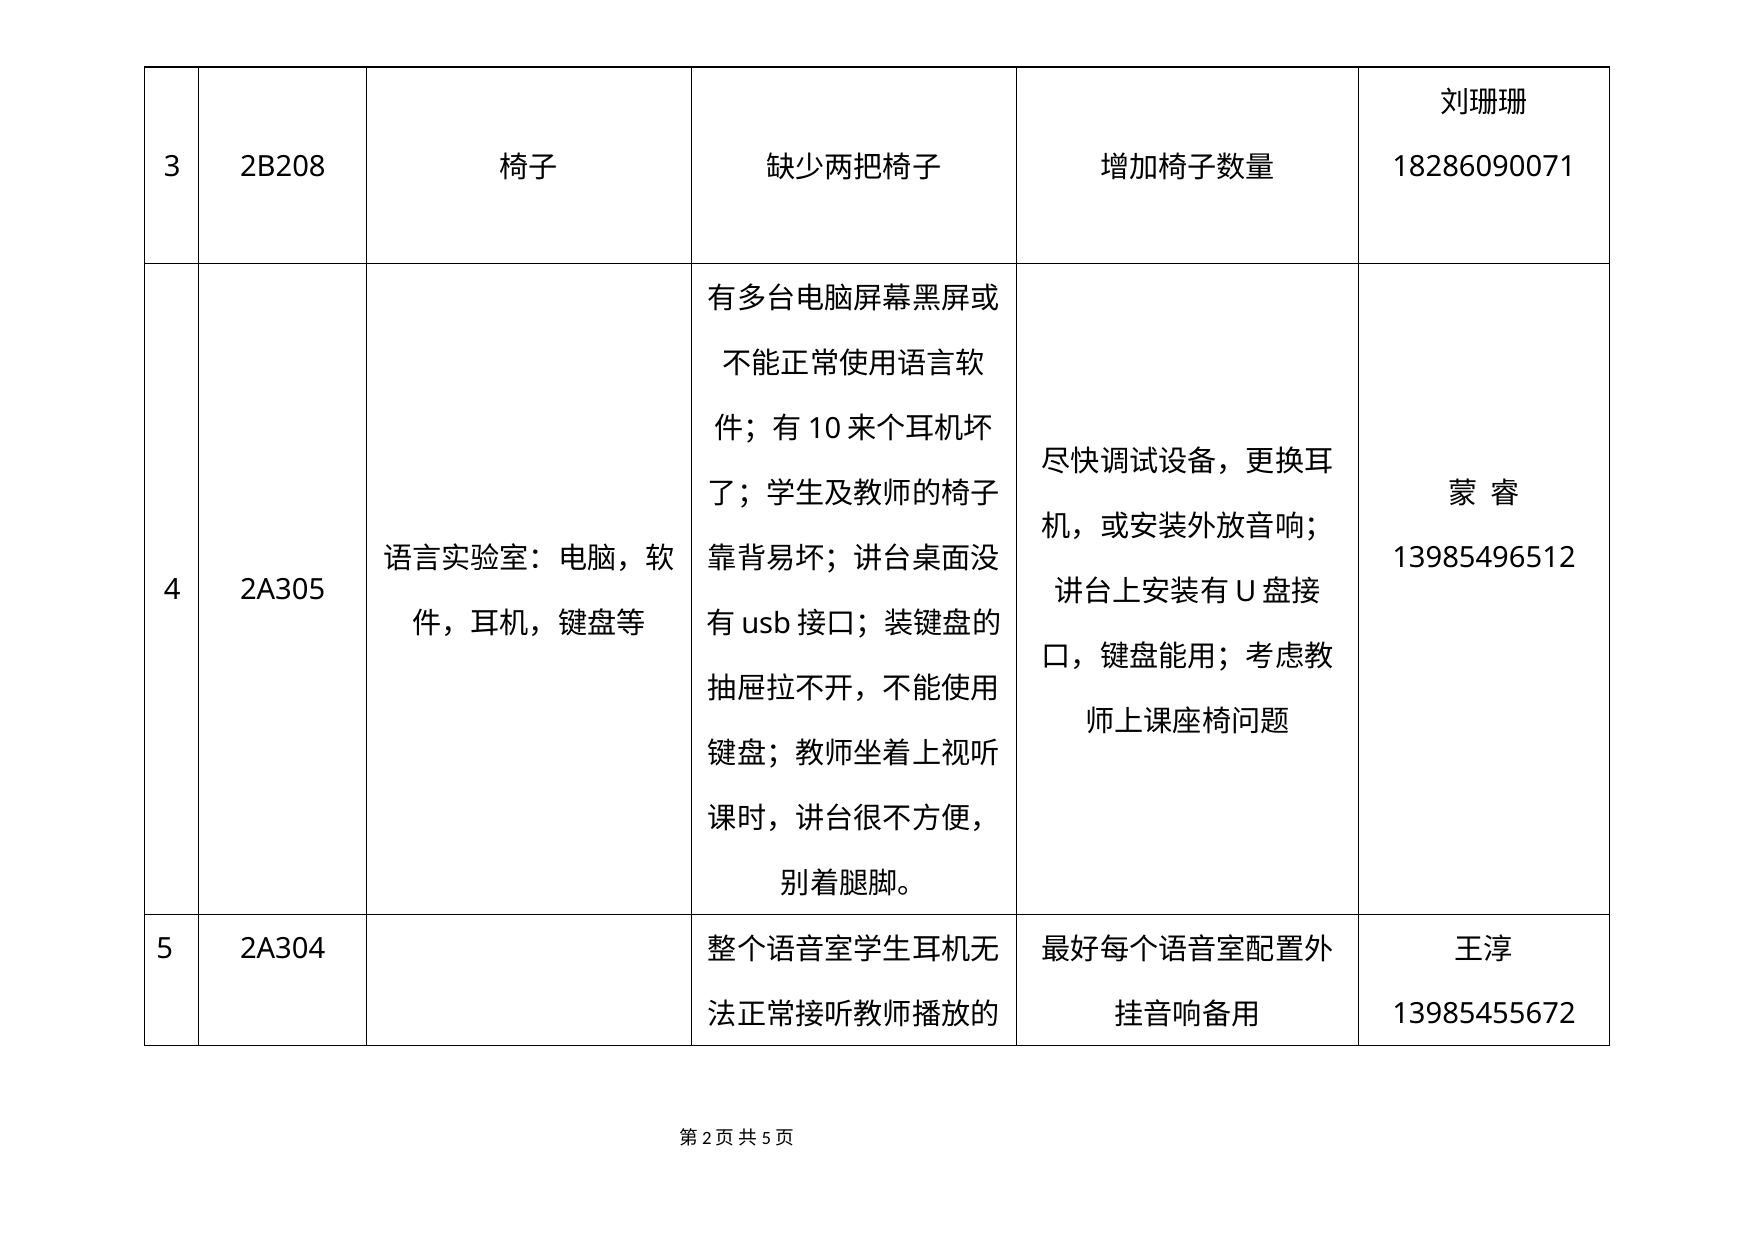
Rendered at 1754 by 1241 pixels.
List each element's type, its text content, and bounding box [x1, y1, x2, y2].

table_cell [367, 915, 691, 1044]
table_cell 5 [145, 915, 198, 1044]
table_cell 语言实验室：电脑，软件，耳机，键盘等 [367, 264, 691, 913]
table_cell 2A304 [199, 915, 366, 1044]
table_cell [692, 915, 1016, 1044]
table_cell 缺少两把椅子 [692, 68, 1016, 262]
table_cell 刘珊珊 18286090071 [1359, 68, 1609, 262]
table_cell 2A305 [199, 264, 366, 913]
table_cell 3 [145, 68, 198, 262]
table_cell 椅子 [367, 68, 691, 262]
table_cell 增加椅子数量 [1017, 68, 1358, 262]
table_cell 2B208 [199, 68, 366, 262]
table_cell 蒙 睿 13985496512 [1359, 264, 1609, 913]
table_cell 最好每个语音室配置外挂音响备用 [1017, 915, 1358, 1044]
table_cell 王淳 13985455672 [1359, 915, 1609, 1044]
table_cell 有多台电脑屏幕黑屏或不能正常使用语言软件；有10来个耳机坏了；学生及教师的椅子靠背易坏；讲台桌面没有usb接口；装键盘的抽屉拉不开，不能使用键盘；教师坐着上视听课时，讲台很不方便，别着腿脚。 [692, 264, 1016, 913]
table_cell 尽快调试设备，更换耳机，或安装外放音响；讲台上安装有U盘接口，键盘能用；考虑教师上课座椅问题 [1017, 264, 1358, 913]
table_cell 4 [145, 264, 198, 913]
